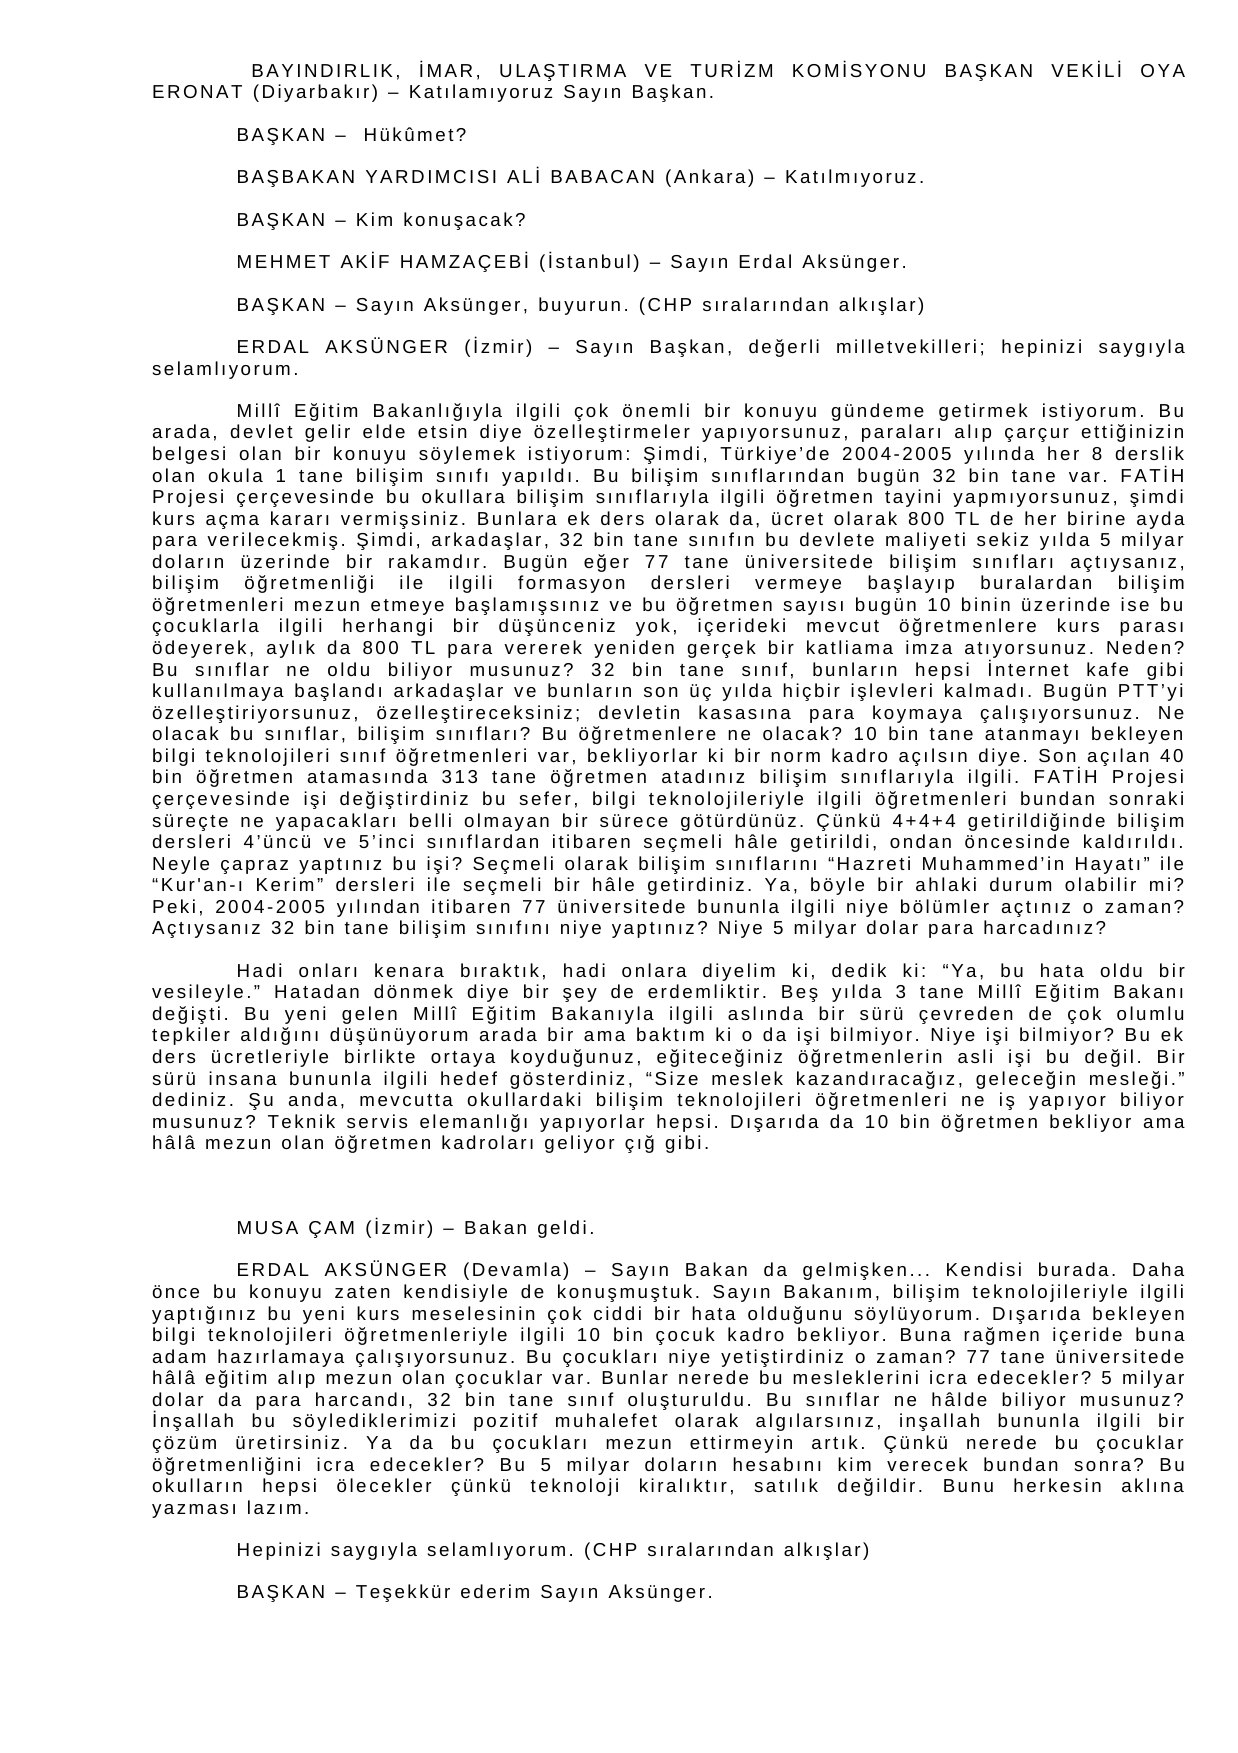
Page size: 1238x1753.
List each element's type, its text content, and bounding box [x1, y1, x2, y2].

text MEHMET AKİF HAMZAÇEBİ (İstanbul) – Sayın Erdal Aksünger. [152, 251, 1186, 272]
text BAŞKAN – Teşekkür ederim Sayın Aksünger. [152, 1581, 1186, 1603]
text BAŞKAN – Hükûmet? [152, 124, 1186, 145]
text MUSA ÇAM (İzmir) – Bakan geldi. [152, 1217, 1186, 1238]
text Millî Eğitim Bakanlığıyla ilgili çok önemli bir konuyu gündeme getirmek istiyorum. Bu arada, devlet gelir elde etsin diye özelleştirmeler yapıyorsunuz, paraları alıp çarçur ettiğinizin belgesi olan bir konuyu söylemek istiyorum: Şimdi, Türkiye’de 2004-2005 yılında her 8 derslik olan okula 1 tane bilişim sınıfı yapıldı. Bu bilişim sınıflarından bugün 32 bin tane var. FATİH Projesi çerçevesinde bu okullara bilişim sınıflarıyla ilgili öğretmen tayini yapmıyorsunuz, şimdi kurs açma kararı vermişsiniz. Bunlara ek ders olarak da, ücret olarak 800 TL de her birine ayda para verilecekmiş. Şimdi, arkadaşlar, 32 bin tane sınıfın bu devlete maliyeti sekiz yılda 5 milyar doların üzerinde bir rakamdır. Bugün eğer 77 tane üniversitede bilişim sınıfları açtıysanız, bilişim öğretmenliği ile ilgili formasyon dersleri vermeye başlayıp buralardan bilişim öğretmenleri mezun etmeye başlamışsınız ve bu öğretmen sayısı bugün 10 binin üzerinde ise bu çocuklarla ilgili herhangi bir düşünceniz yok, içerideki mevcut öğretmenlere kurs parası ödeyerek, aylık da 800 TL para vererek yeniden gerçek bir katliama imza atıyorsunuz. Neden? Bu sınıflar ne oldu biliyor musunuz? 32 bin tane sınıf, bunların hepsi İnternet kafe gibi kullanılmaya başlandı arkadaşlar ve bunların son üç yılda hiçbir işlevleri kalmadı. Bugün PTT’yi özelleştiriyorsunuz, özelleştireceksiniz; devletin kasasına para koymaya çalışıyorsunuz. Ne olacak bu sınıflar, bilişim sınıfları? Bu öğretmenlere ne olacak? 10 bin tane atanmayı bekleyen bilgi teknolojileri sınıf öğretmenleri var, bekliyorlar ki bir norm kadro açılsın diye. Son açılan 40 bin öğretmen atamasında 313 tane öğretmen atadınız bilişim sınıflarıyla ilgili. FATİH Projesi çerçevesinde işi değiştirdiniz bu sefer, bilgi teknolojileriyle ilgili öğretmenleri bundan sonraki süreçte ne yapacakları belli olmayan bir sürece götürdünüz. Çünkü 4+4+4 getirildiğinde bilişim dersleri 4’üncü ve 5’inci sınıflardan itibaren seçmeli hâle getirildi, ondan öncesinde kaldırıldı. Neyle çapraz yaptınız bu işi? Seçmeli olarak bilişim sınıflarını “Hazreti Muhammed’in Hayatı” ile “Kur'an-ı Kerim” dersleri ile seçmeli bir hâle getirdiniz. Ya, böyle bir ahlaki durum olabilir mi? Peki, 2004-2005 yılından itibaren 77 üniversitede bununla ilgili niye bölümler açtınız o zaman? Açtıysanız 32 bin tane bilişim sınıfını niye yaptınız? Niye 5 milyar dolar para harcadınız? [152, 400, 1186, 939]
text ERDAL AKSÜNGER (Devamla) – Sayın Bakan da gelmişken... Kendisi burada. Daha önce bu konuyu zaten kendisiyle de konuşmuştuk. Sayın Bakanım, bilişim teknolojileriyle ilgili yaptığınız bu yeni kurs meselesinin çok ciddi bir hata olduğunu söylüyorum. Dışarıda bekleyen bilgi teknolojileri öğretmenleriyle ilgili 10 bin çocuk kadro bekliyor. Buna rağmen içeride buna adam hazırlamaya çalışıyorsunuz. Bu çocukları niye yetiştirdiniz o zaman? 77 tane üniversitede hâlâ eğitim alıp mezun olan çocuklar var. Bunlar nerede bu mesleklerini icra edecekler? 5 milyar dolar da para harcandı, 32 bin tane sınıf oluşturuldu. Bu sınıflar ne hâlde biliyor musunuz? İnşallah bu söylediklerimizi pozitif muhalefet olarak algılarsınız, inşallah bununla ilgili bir çözüm üretirsiniz. Ya da bu çocukları mezun ettirmeyin artık. Çünkü nerede bu çocuklar öğretmenliğini icra edecekler? Bu 5 milyar doların hesabını kim verecek bundan sonra? Bu okulların hepsi ölecekler çünkü teknoloji kiralıktır, satılık değildir. Bunu herkesin aklına yazması lazım. [152, 1259, 1186, 1518]
text Hepinizi saygıyla selamlıyorum. (CHP sıralarından alkışlar) [152, 1539, 1186, 1560]
text BAŞKAN – Sayın Aksünger, buyurun. (CHP sıralarından alkışlar) [152, 293, 1186, 315]
text ERDAL AKSÜNGER (İzmir) – Sayın Başkan, değerli milletvekilleri; hepinizi saygıyla selamlıyorum. [152, 336, 1186, 379]
text BAŞKAN – Kim konuşacak? [152, 208, 1186, 230]
text BAYINDIRLIK, İMAR, ULAŞTIRMA VE TURİZM KOMİSYONU BAŞKAN VEKİLİ OYA ERONAT (Diyarbakır) – Katılamıyoruz Sayın Başkan. [152, 60, 1186, 103]
text BAŞBAKAN YARDIMCISI ALİ BABACAN (Ankara) – Katılmıyoruz. [152, 166, 1186, 188]
text Hadi onları kenara bıraktık, hadi onlara diyelim ki, dedik ki: “Ya, bu hata oldu bir vesileyle.” Hatadan dönmek diye bir şey de erdemliktir. Beş yılda 3 tane Millî Eğitim Bakanı değişti. Bu yeni gelen Millî Eğitim Bakanıyla ilgili aslında bir sürü çevreden de çok olumlu tepkiler aldığını düşünüyorum arada bir ama baktım ki o da işi bilmiyor. Niye işi bilmiyor? Bu ek ders ücretleriyle birlikte ortaya koyduğunuz, eğiteceğiniz öğretmenlerin asli işi bu değil. Bir sürü insana bununla ilgili hedef gösterdiniz, “Size meslek kazandıracağız, geleceğin mesleği.” dediniz. Şu anda, mevcutta okullardaki bilişim teknolojileri öğretmenleri ne iş yapıyor biliyor musunuz? Teknik servis elemanlığı yapıyorlar hepsi. Dışarıda da 10 bin öğretmen bekliyor ama hâlâ mezun olan öğretmen kadroları geliyor çığ gibi. [152, 959, 1186, 1154]
